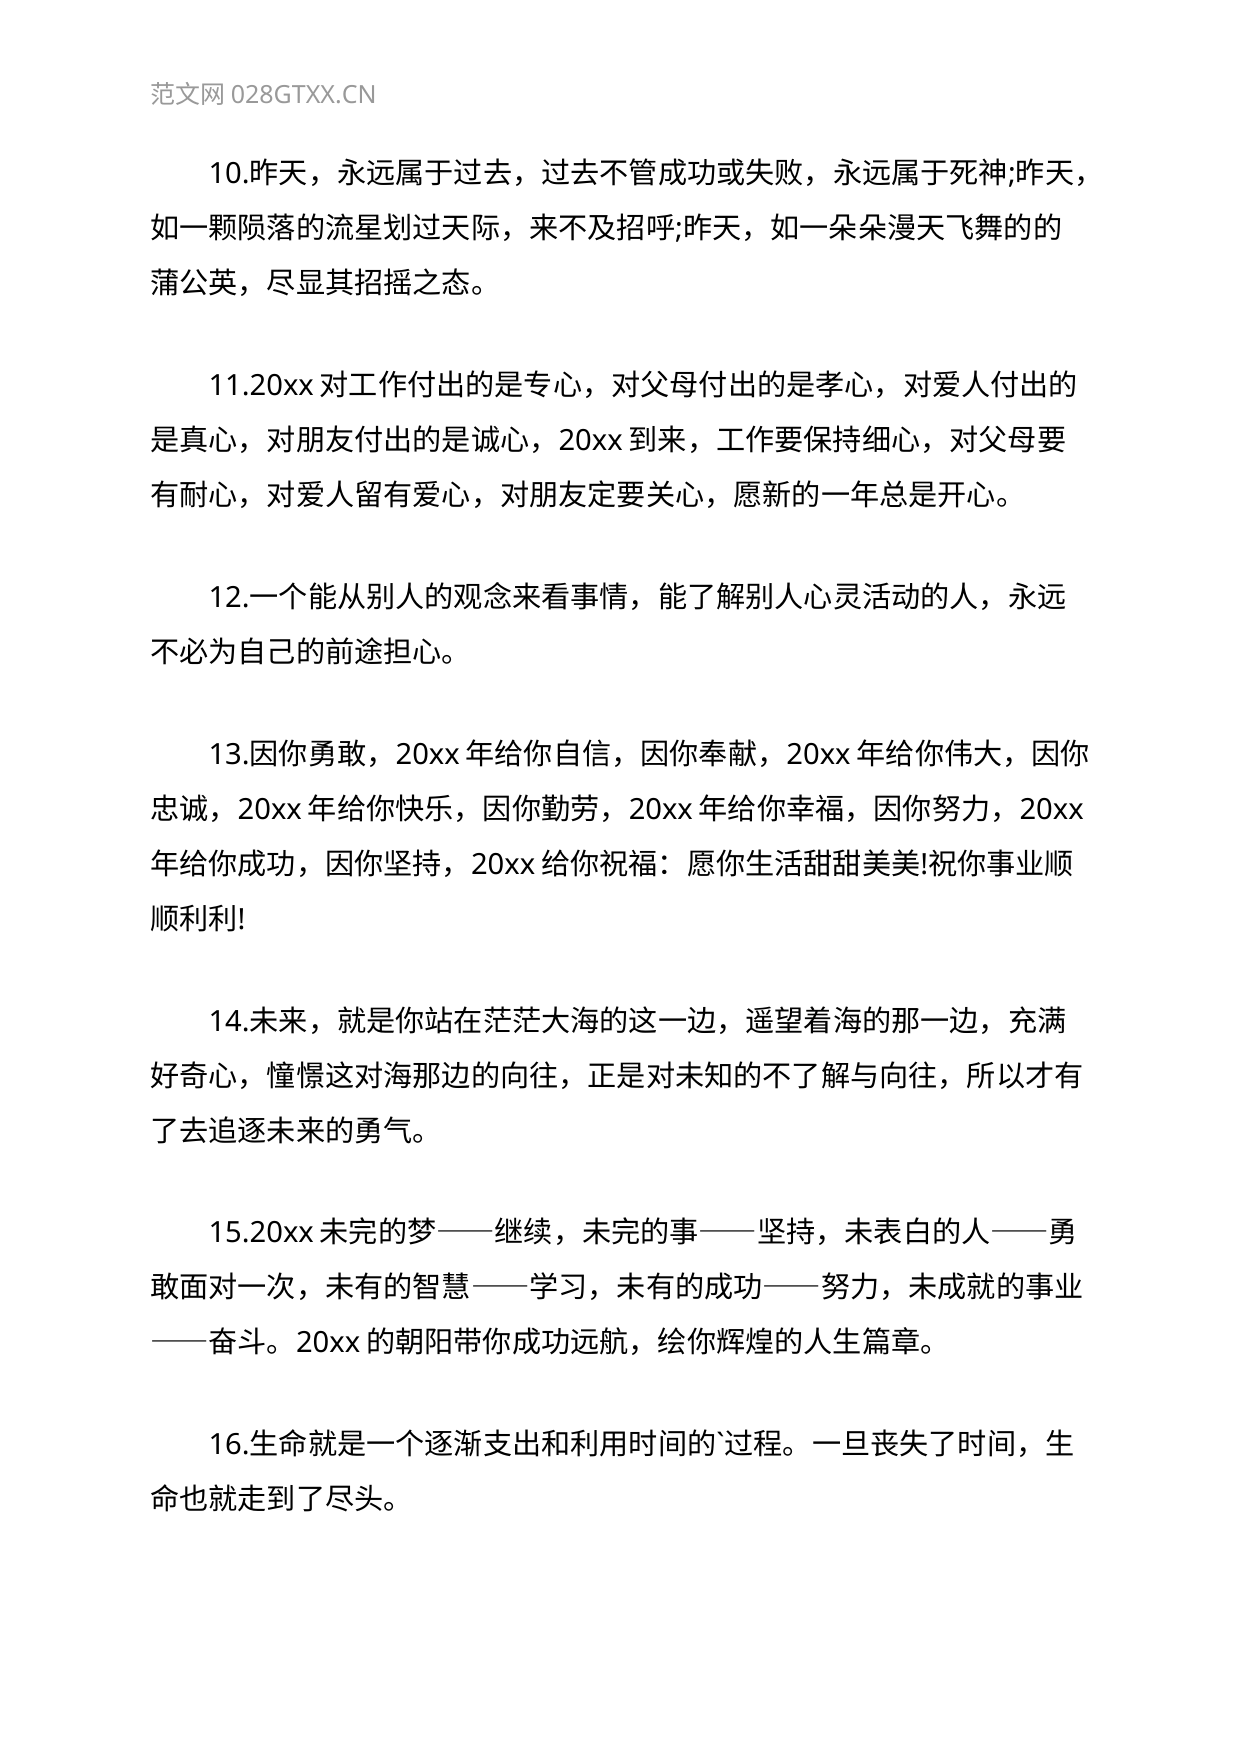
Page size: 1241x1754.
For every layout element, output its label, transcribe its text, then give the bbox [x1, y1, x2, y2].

text 15.20xx未完的梦——继续，未完的事——坚持，未表白的人——勇敢面对一次，未有的智慧——学习，未有的成功——努力，未成就的事业——奋斗。20xx的朝阳带你成功远航，绘你辉煌的人生篇章。 [150, 1209, 1090, 1361]
text 13.因你勇敢，20xx年给你自信，因你奉献，20xx年给你伟大，因你忠诚，20xx年给你快乐，因你勤劳，20xx年给你幸福，因你努力，20xx年给你成功，因你坚持，20xx给你祝福：愿你生活甜甜美美!祝你事业顺顺利利! [150, 730, 1090, 938]
text 11.20xx对工作付出的是专心，对父母付出的是孝心，对爱人付出的是真心，对朋友付出的是诚心，20xx到来，工作要保持细心，对父母要有耐心，对爱人留有爱心，对朋友定要关心，愿新的一年总是开心。 [150, 362, 1090, 514]
text 14.未来，就是你站在茫茫大海的这一边，遥望着海的那一边，充满好奇心，憧憬这对海那边的向往，正是对未知的不了解与向往，所以才有了去追逐未来的勇气。 [150, 997, 1090, 1149]
text 12.一个能从别人的观念来看事情，能了解别人心灵活动的人，永远不必为自己的前途担心。 [150, 573, 1090, 671]
text 16.生命就是一个逐渐支出和利用时间的`过程。一旦丧失了时间，生命也就走到了尽头。 [150, 1421, 1090, 1518]
text 10.昨天，永远属于过去，过去不管成功或失败，永远属于死神;昨天，如一颗陨落的流星划过天际，来不及招呼;昨天，如一朵朵漫天飞舞的的蒲公英，尽显其招摇之态。 [150, 150, 1090, 302]
